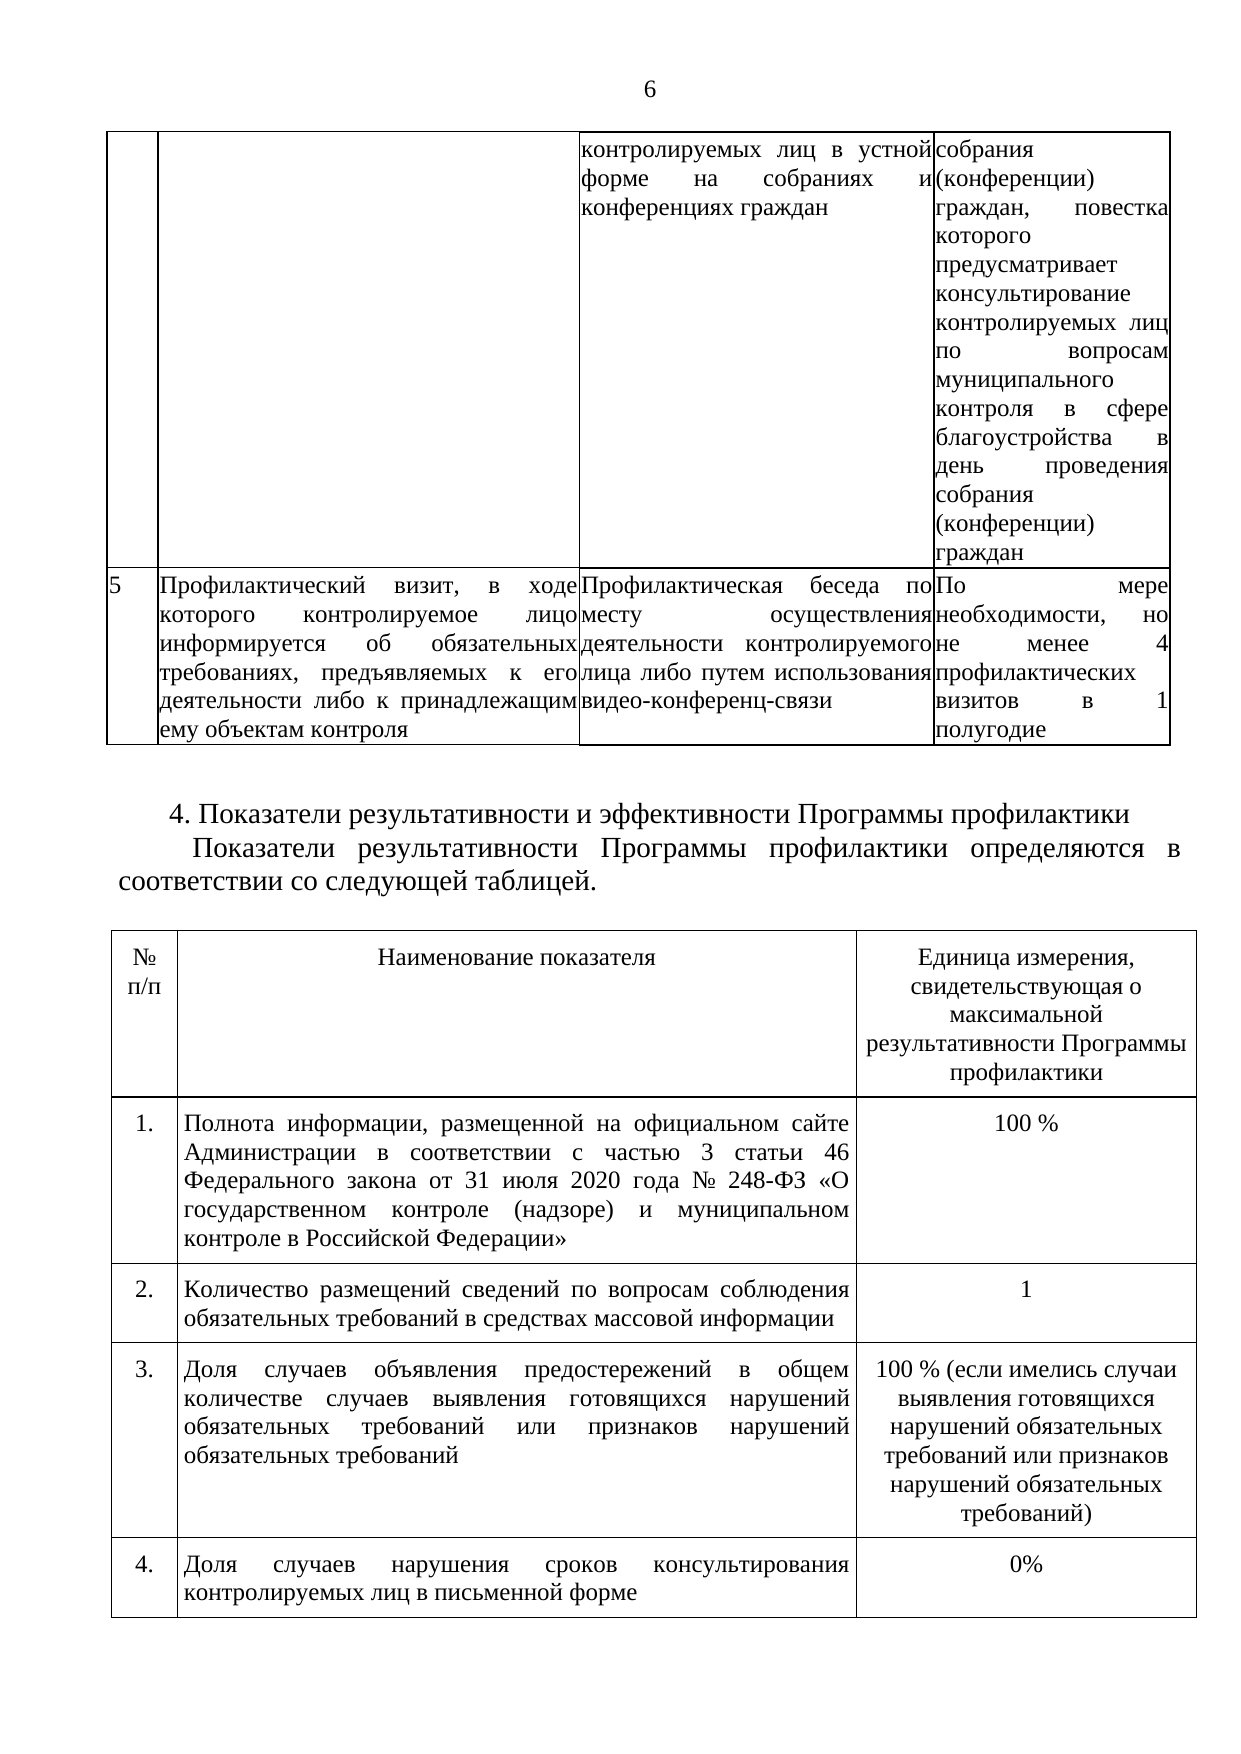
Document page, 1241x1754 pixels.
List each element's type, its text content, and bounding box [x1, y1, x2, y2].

table_cell Профилактический визит, в ходе которого контролируемое лицо информируется об обязательных требованиях, предъявляемых к его деятельности либо к принадлежащим ему объектам контроля [159, 568, 579, 744]
table_cell [159, 132, 579, 567]
table_cell 0% [857, 1538, 1196, 1617]
text Показатели результативности Программы профилактики определяются в соответствии со следующей таблицей. [118, 830, 1181, 897]
table_cell 3. [112, 1343, 177, 1537]
table_cell 100 % [857, 1098, 1196, 1262]
table_cell 4. Консультирование контролируемых лиц в устной форме на собраниях и конференциях граждан [580, 133, 933, 567]
table_header № п/п [112, 931, 177, 1096]
table_cell 2. [112, 1264, 177, 1342]
table_cell 1. [112, 1098, 177, 1262]
table_header Единица измерения, свидетельствующая о максимальной результативности Программы профилактики [857, 931, 1196, 1096]
table_cell [108, 132, 157, 567]
table_cell 5 [108, 568, 157, 744]
table_cell 100 % (если имелись случаи выявления готовящихся нарушений обязательных требований или признаков нарушений обязательных требований) [857, 1343, 1196, 1537]
table_cell Количество размещений сведений по вопросам соблюдения обязательных требований в средствах массовой информации [178, 1264, 856, 1342]
table_header Наименование показателя [178, 931, 856, 1096]
table_cell Профилактическая беседа по месту осуществления деятельности контролируемого лица либо путем использования видео-конференц-связи [580, 569, 933, 744]
table_cell 4. [112, 1538, 177, 1617]
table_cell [935, 133, 1169, 567]
table_cell Доля случаев нарушения сроков консультирования контролируемых лиц в письменной форме [178, 1538, 856, 1617]
table_cell Полнота информации, размещенной на официальном сайте Администрации в соответствии с частью 3 статьи 46 Федерального закона от 31 июля 2020 года № 248-ФЗ «О государственном контроле (надзоре) и муниципальном контроле в Российской Федерации» [178, 1098, 856, 1262]
table_cell 1 [857, 1264, 1196, 1342]
text 4. Показатели результативности и эффективности Программы профилактики [118, 796, 1181, 830]
table_cell Доля случаев объявления предостережений в общем количестве случаев выявления готовящихся нарушений обязательных требований или признаков нарушений обязательных требований [178, 1343, 856, 1537]
table_cell По мере необходимости, но не менее 4 профилактических визитов в 1 полугодие [935, 569, 1169, 744]
